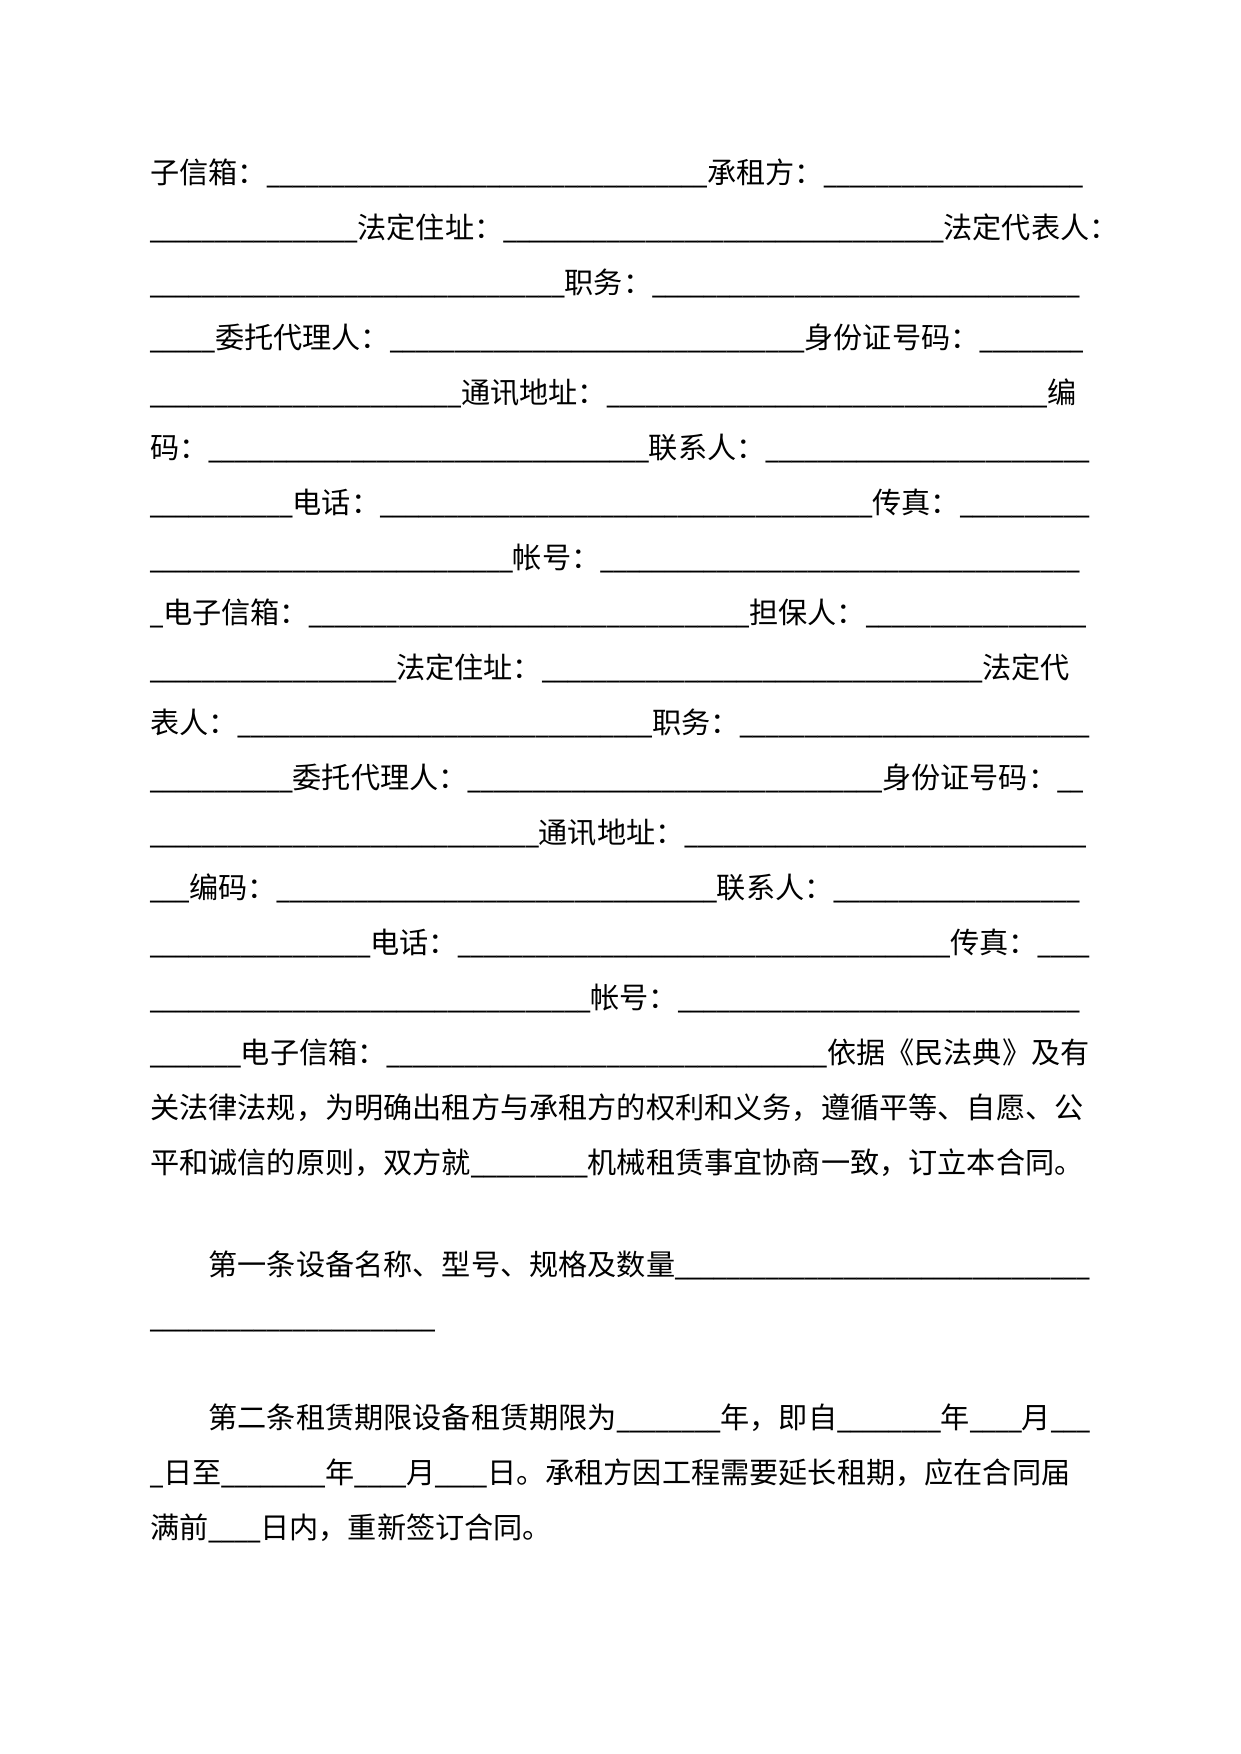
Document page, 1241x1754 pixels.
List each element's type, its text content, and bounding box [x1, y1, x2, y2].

text 第一条设备名称、型号、规格及数量______________________________________________________ [150, 1242, 1090, 1336]
text 第二条租赁期限设备租赁期限为________年，即自________年____月____日至________年____月____日。承租方因工程需要延长租期，应在合同届满前____日内，重新签订合同。 [150, 1394, 1090, 1547]
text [150, 150, 1090, 1182]
